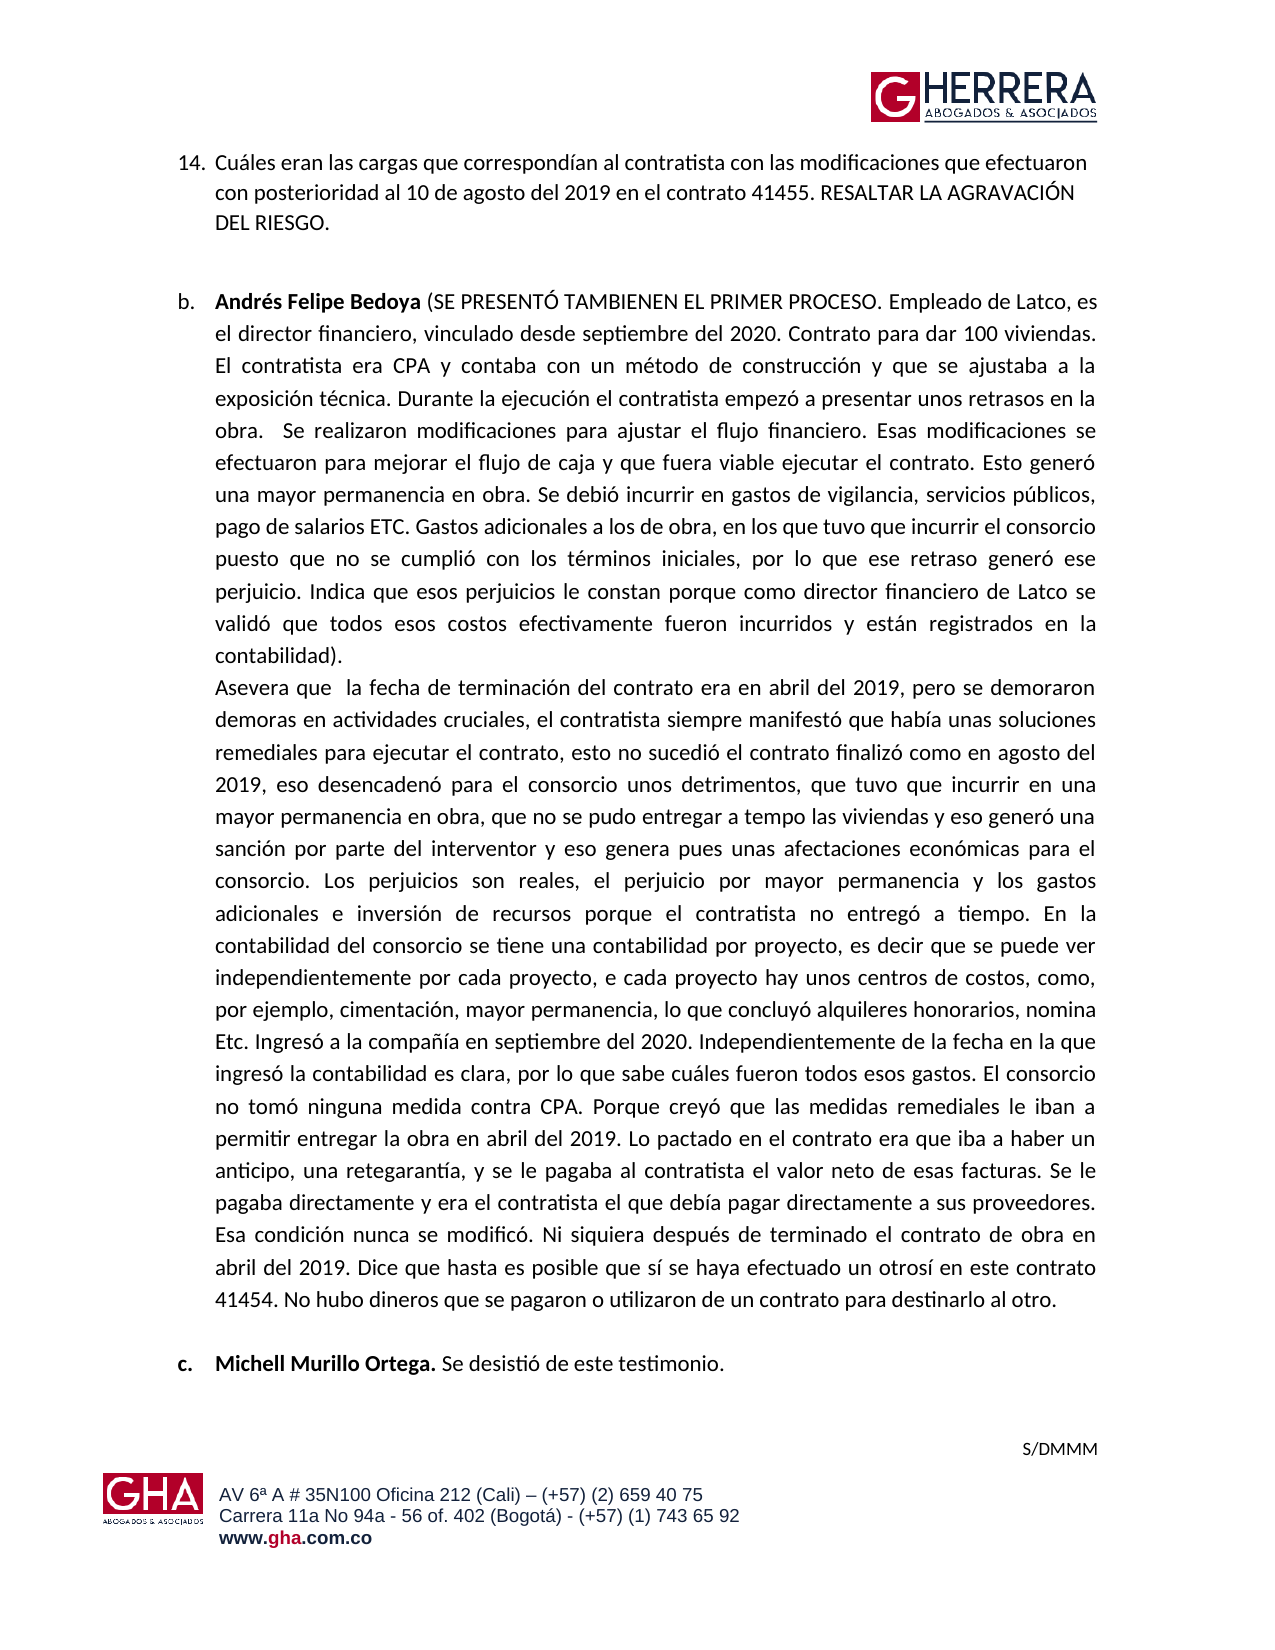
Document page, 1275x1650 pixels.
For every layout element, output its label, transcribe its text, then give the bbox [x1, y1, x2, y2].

list Michell Murillo Ortega. Se desistió de este testimonio. [177, 1349, 1098, 1377]
picture [100, 1470, 205, 1526]
picture [868, 69, 1098, 124]
list Asevera que la fecha de terminación del contrato era en abril del 2019, pero se demoraron demoras en actividades cruciales, el contratista siempre manifestó que había unas soluciones remediales para ejecutar el contrato, esto no sucedió el contrato finalizó como en agosto del 2019, eso desencadenó para el consorcio unos detrimentos, que tuvo que incurrir en una mayor permanencia en obra, que no se pudo entregar a tempo las viviendas y eso generó una sanción por parte del interventor y eso genera pues unas afectaciones económicas para el consorcio. Los perjuicios son reales, el perjuicio por mayor permanencia y los gastos adicionales e inversión de recursos porque el contratista no entregó a tiempo. En la contabilidad del consorcio se tiene una contabilidad por proyecto, es decir que se puede ver independientemente por cada proyecto, e cada proyecto hay unos centros de costos, como, por ejemplo, cimentación, mayor permanencia, lo que concluyó alquileres honorarios, nomina Etc. Ingresó a la compañía en septiembre del 2020. Independientemente de la fecha en la que ingresó la contabilidad es clara, por lo que sabe cuáles fueron todos esos gastos. El consorcio no tomó ninguna medida contra CPA. Porque creyó que las medidas remediales le iban a permitir entregar la obra en abril del 2019. Lo pactado en el contrato era que iba a haber un anticipo, una retegarantía, y se le pagaba al contratista el valor neto de esas facturas. Se le pagaba directamente y era el contratista el que debía pagar directamente a sus proveedores. Esa condición nunca se modificó. Ni siquiera después de terminado el contrato de obra en abril del 2019. Dice que hasta es posible que sí se haya efectuado un otrosí en este contrato 41454. No hubo dineros que se pagaron o utilizaron de un contrato para destinarlo al otro. [215, 673, 1098, 1313]
list Andrés Felipe Bedoya (SE PRESENTÓ TAMBIENEN EL PRIMER PROCESO. Empleado de Latco, es el director financiero, vinculado desde septiembre del 2020. Contrato para dar 100 viviendas. El contratista era CPA y contaba con un método de construcción y que se ajustaba a la exposición técnica. Durante la ejecución el contratista empezó a presentar unos retrasos en la obra. Se realizaron modificaciones para ajustar el flujo financiero. Esas modificaciones se efectuaron para mejorar el flujo de caja y que fuera viable ejecutar el contrato. Esto generó una mayor permanencia en obra. Se debió incurrir en gastos de vigilancia, servicios públicos, pago de salarios ETC. Gastos adicionales a los de obra, en los que tuvo que incurrir el consorcio puesto que no se cumplió con los términos iniciales, por lo que ese retraso generó ese perjuicio. Indica que esos perjuicios le constan porque como director financiero de Latco se validó que todos esos costos efectivamente fueron incurridos y están registrados en la contabilidad). [177, 287, 1098, 669]
list Cuáles eran las cargas que correspondían al contratista con las modificaciones que efectuaron con posterioridad al 10 de agosto del 2019 en el contrato 41455. RESALTAR LA AGRAVACIÓN DEL RIESGO. [177, 148, 1098, 236]
